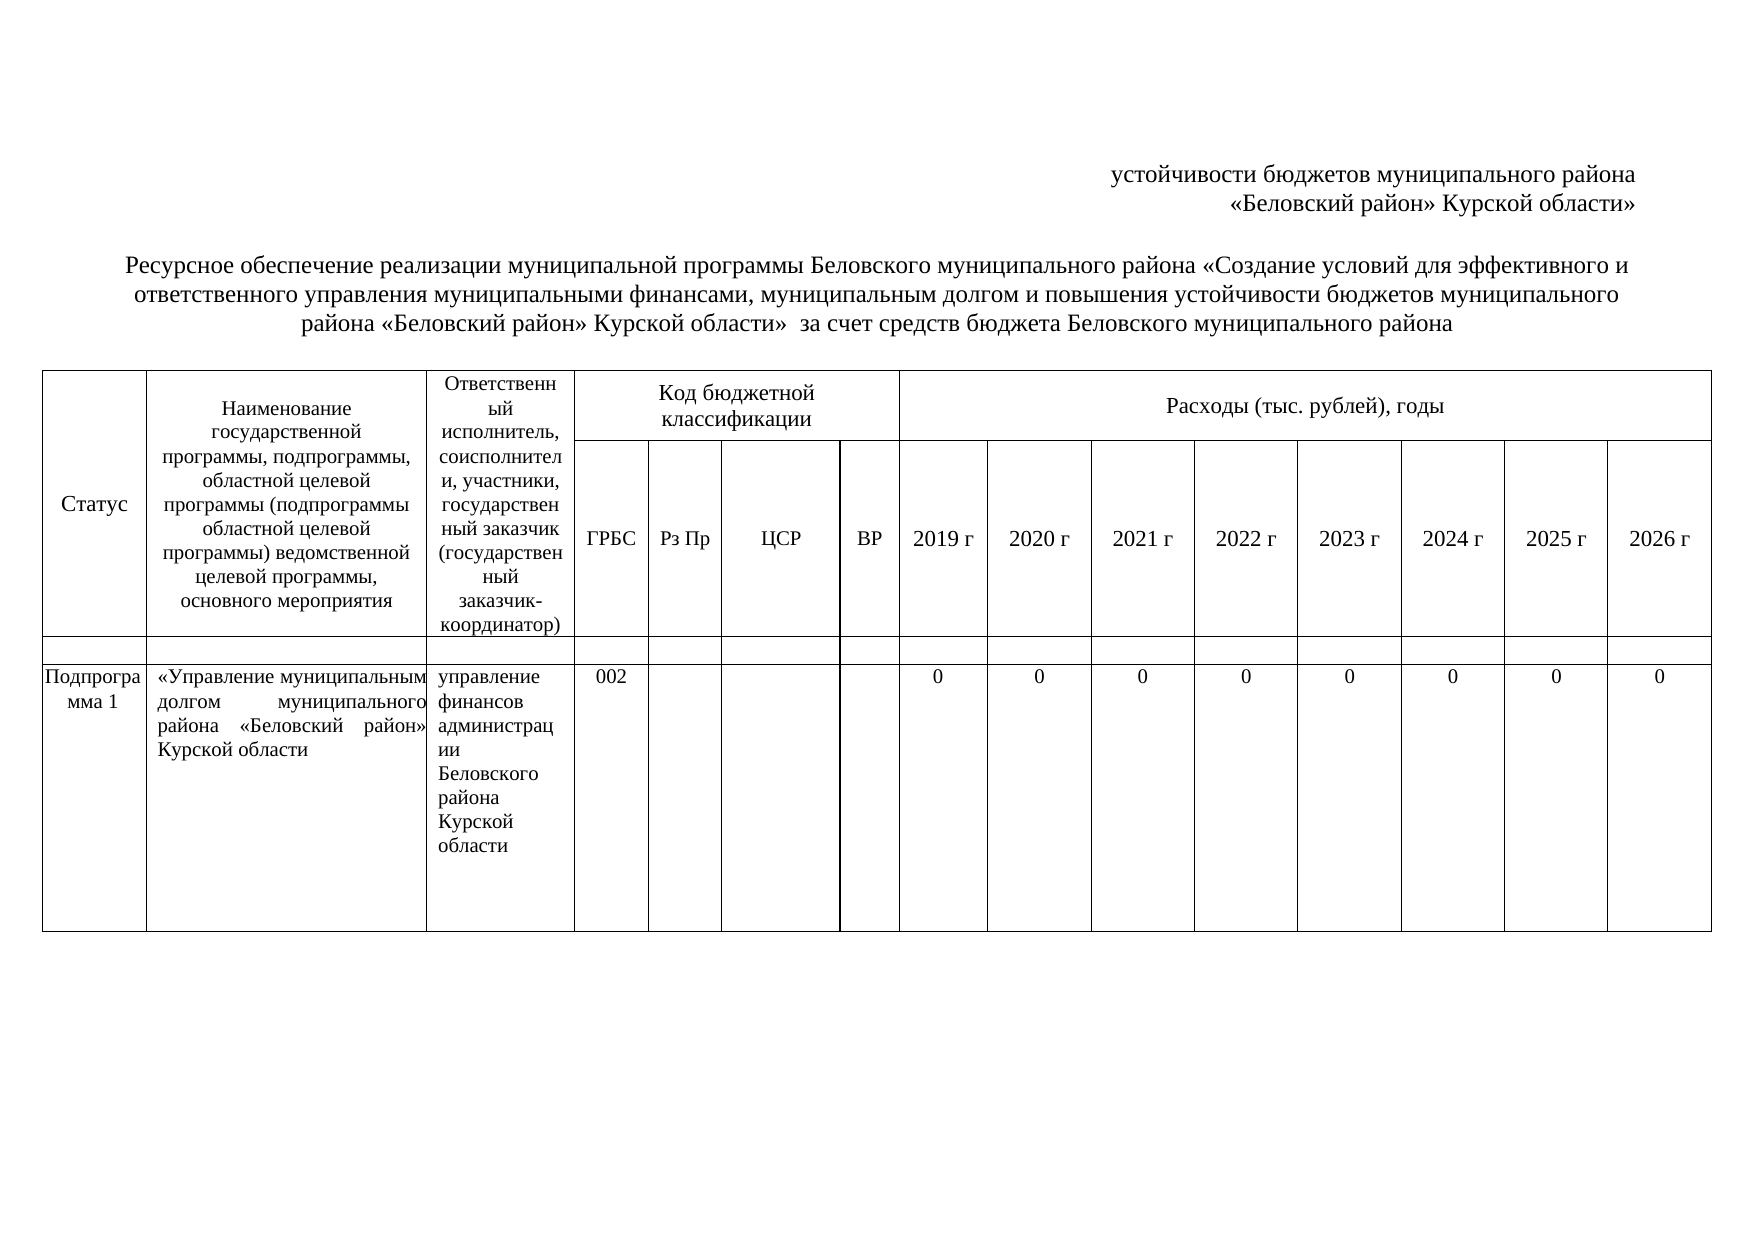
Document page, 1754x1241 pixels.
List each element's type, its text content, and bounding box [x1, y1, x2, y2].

table_cell 0 [900, 665, 987, 931]
table_cell [841, 637, 899, 663]
table_cell 2023 г [1298, 441, 1401, 636]
table_cell 2020 г [988, 441, 1091, 636]
table_cell [1298, 637, 1401, 663]
table_cell [575, 637, 648, 663]
table_cell [43, 637, 146, 663]
text «Беловский район» Курской области» [118, 188, 1636, 217]
table_header Статус [43, 371, 146, 636]
table_cell «Управление муниципальным долгом муниципального района «Беловский район» Курской области [147, 665, 426, 931]
text Ресурсное обеспечение реализации муниципальной программы Беловского муниципального района «Создание условий для эффективного и ответственного управления муниципальными финансами, муниципальным долгом и повышения устойчивости бюджетов муниципального района «Беловский район» Курской области» за счет средств бюджета Беловского муниципального района [118, 251, 1636, 337]
table_cell [988, 637, 1091, 663]
table_cell 0 [988, 665, 1091, 931]
table_cell [1402, 637, 1504, 663]
table_cell [649, 637, 721, 663]
table_cell [1505, 637, 1607, 663]
table_cell ГРБС [575, 441, 648, 636]
table_cell ВР [841, 441, 899, 636]
table_cell [1092, 637, 1194, 663]
table_cell Рз Пр [649, 441, 721, 636]
table_cell 2022 г [1195, 441, 1297, 636]
table_cell [722, 665, 839, 931]
table_cell 0 [1505, 665, 1607, 931]
table_cell 0 [1195, 665, 1297, 931]
table_cell 2025 г [1505, 441, 1607, 636]
table_cell Подпрограмма 1 [43, 665, 146, 931]
table_cell 0 [1402, 665, 1504, 931]
text устойчивости бюджетов муниципального района [118, 159, 1636, 188]
table_cell 2024 г [1402, 441, 1504, 636]
table_header Ответственный исполнитель, соисполнители, участники, государственный заказчик (государственный заказчик-координатор) [427, 371, 574, 636]
table_cell [841, 665, 899, 931]
table_cell [147, 637, 426, 663]
table_cell [1608, 637, 1711, 663]
table_cell 0 [1608, 665, 1711, 931]
table_cell ЦСР [722, 441, 839, 636]
table_cell 0 [1092, 665, 1194, 931]
table_header Расходы (тыс. рублей), годы [900, 371, 1711, 440]
table_cell 2026 г [1608, 441, 1711, 636]
table_cell 2021 г [1092, 441, 1194, 636]
table_cell [1195, 637, 1297, 663]
table_cell управление финансов администрации Беловского района Курской области [427, 665, 574, 931]
table_cell [649, 665, 721, 931]
table_cell 002 [575, 665, 648, 931]
table_cell [900, 637, 987, 663]
table_cell 2019 г [900, 441, 987, 636]
table_header Код бюджетной классификации [575, 371, 899, 440]
table_cell 0 [1298, 665, 1401, 931]
table_cell [722, 637, 839, 663]
table_cell [427, 637, 574, 663]
table_header Наименование государственной программы, подпрограммы, областной целевой программы (подпрограммы областной целевой программы) ведомственной целевой программы, основного мероприятия [147, 371, 426, 636]
